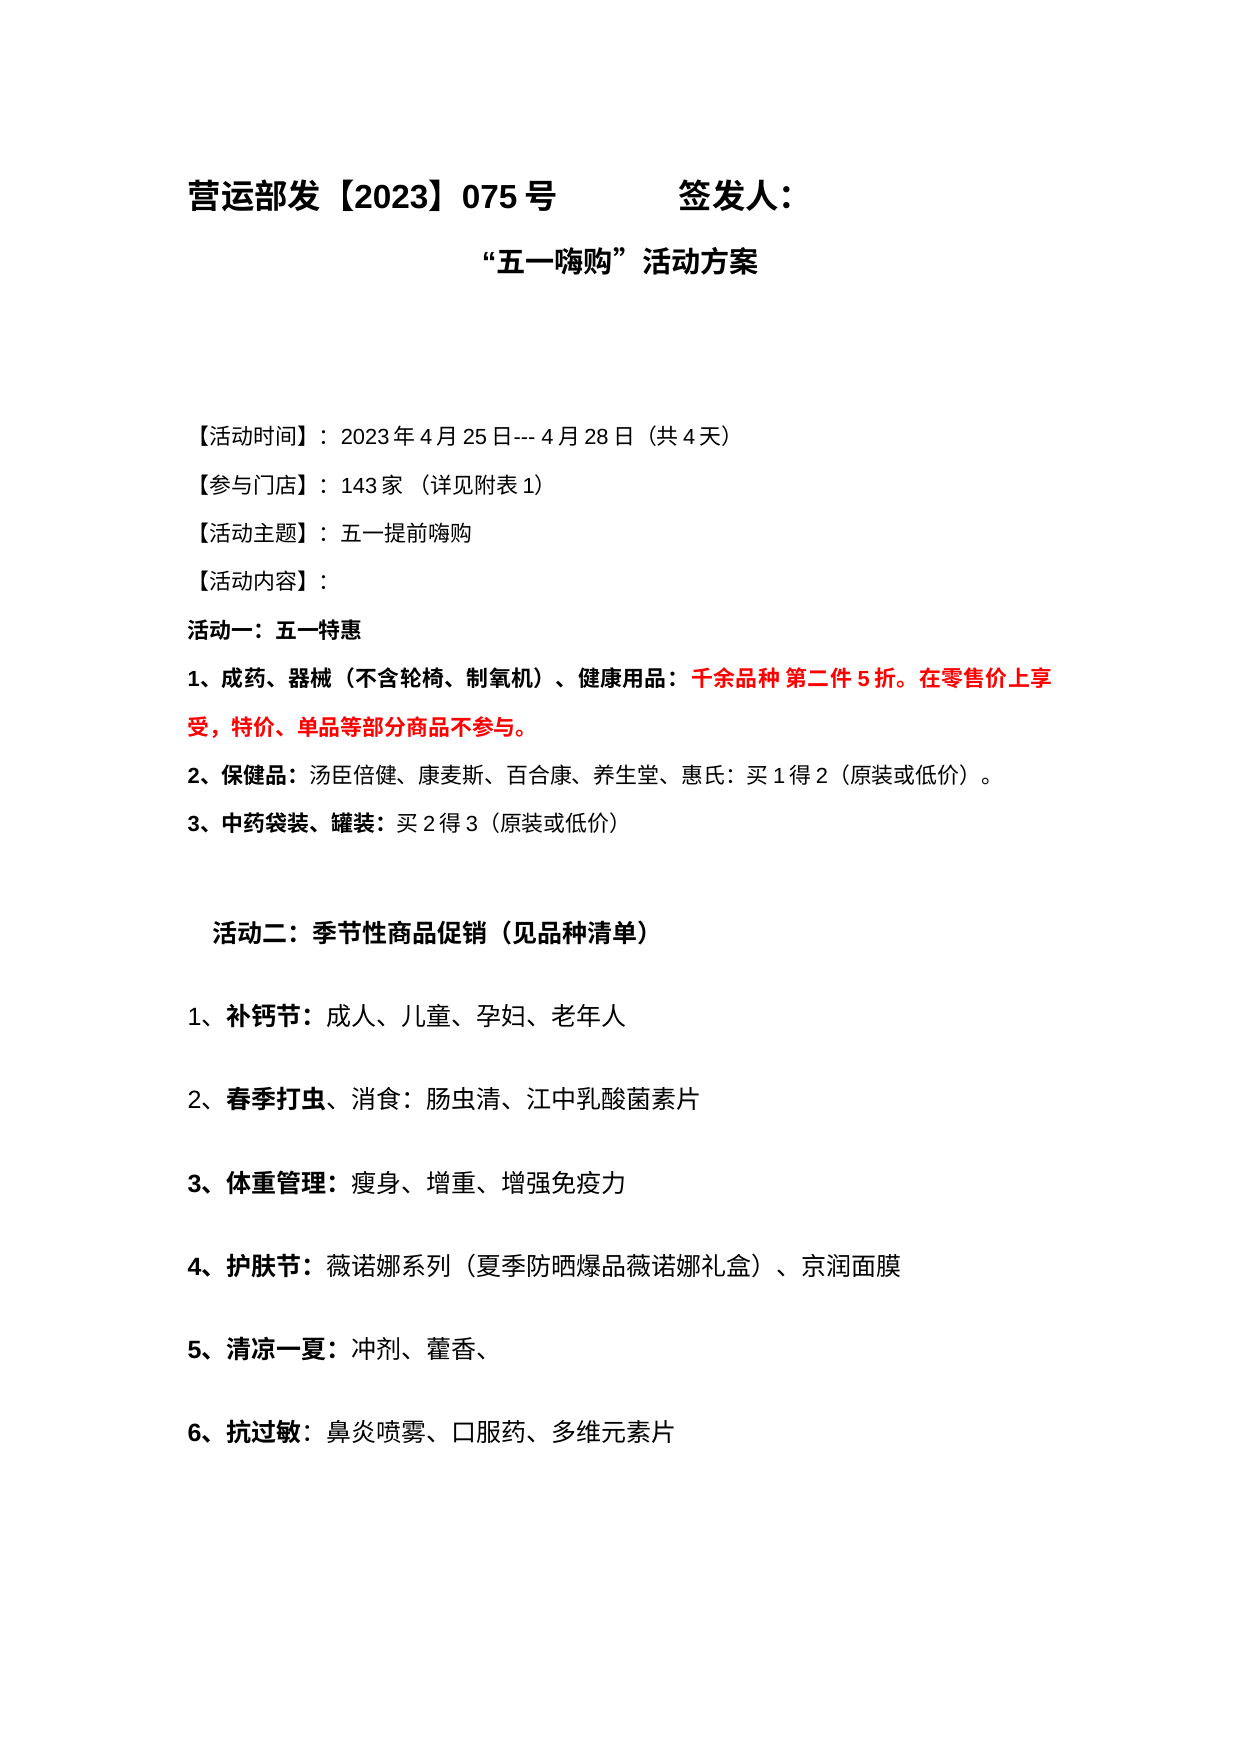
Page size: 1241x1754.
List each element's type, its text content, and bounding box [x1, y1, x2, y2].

list 3、体重管理：瘦身、增重、增强免疫力 [187, 1149, 1053, 1214]
text 【活动时间】：2023年4月25日--- 4月28日（共4天） [187, 419, 1053, 451]
list 补钙节：成人、儿童、孕妇、老年人 [187, 982, 1053, 1047]
list 3、中药袋装、罐装：买2得3（原装或低价） [187, 806, 1053, 838]
list 4、护肤节：薇诺娜系列（夏季防晒爆品薇诺娜礼盒）、京润面膜 [187, 1232, 1053, 1297]
text 【活动主题】：五一提前嗨购 [187, 516, 1053, 548]
text “五一嗨购”活动方案 [187, 227, 1053, 292]
list 6、抗过敏：鼻炎喷雾、口服药、多维元素片 [187, 1398, 1053, 1463]
text 【参与门店】：143家 （详见附表1） [187, 467, 1053, 500]
list 春季打虫、消食：肠虫清、江中乳酸菌素片 [187, 1066, 1053, 1131]
text 活动一：五一特惠 [187, 612, 1053, 645]
list 2、保健品：汤臣倍健、康麦斯、百合康、养生堂、惠氏：买1得2（原装或低价）。 [187, 758, 1053, 790]
text 营运部发【2023】075号 签发人： [187, 162, 1053, 227]
list 5、清凉一夏：冲剂、藿香、 [187, 1315, 1053, 1380]
text 【活动内容】： [187, 564, 1053, 596]
list 成药、器械（不含轮椅、制氧机）、健康用品：千余品种 第二件5折。在零售价上享受，特价、单品等部分商品不参与。 [187, 661, 1053, 742]
list 活动二：季节性商品促销（见品种清单） [187, 899, 1053, 964]
